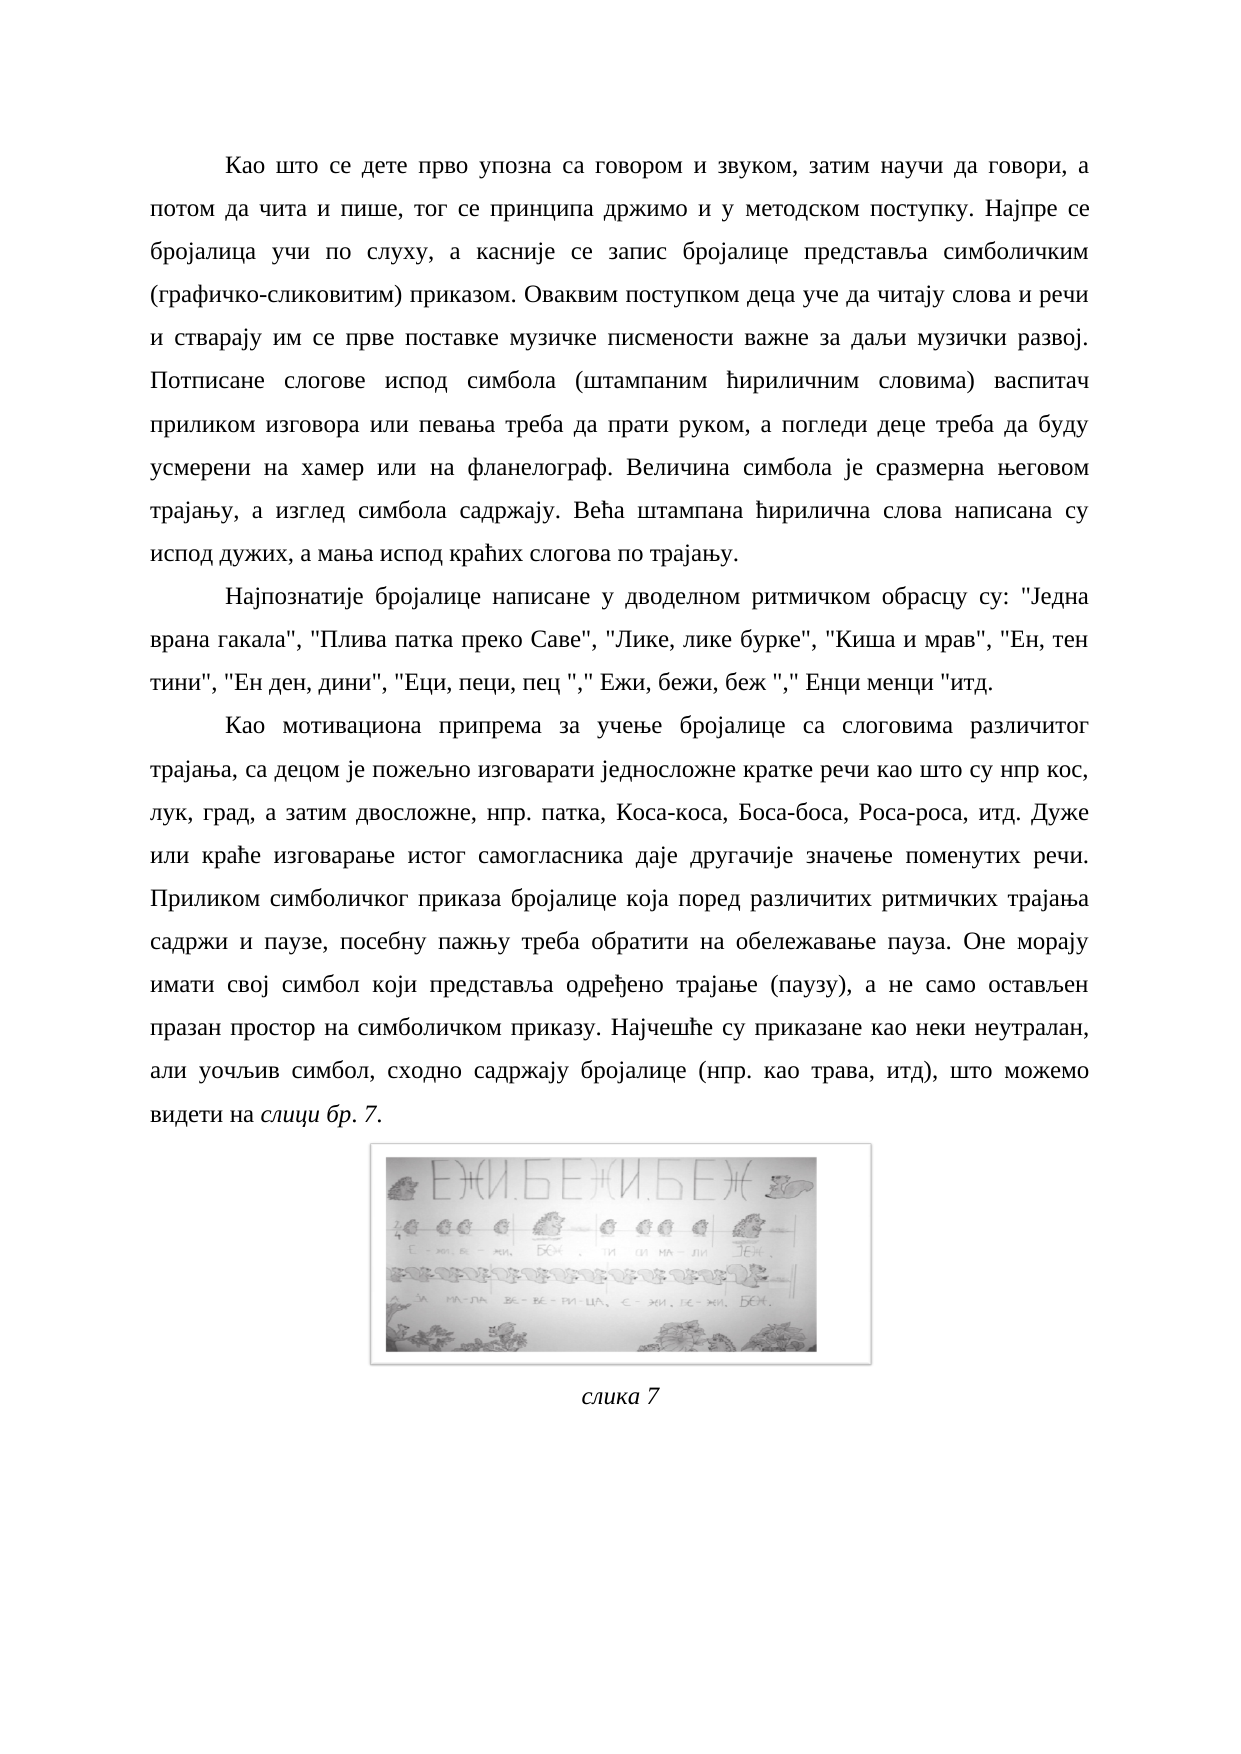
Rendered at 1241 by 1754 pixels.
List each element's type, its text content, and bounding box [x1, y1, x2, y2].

text Као мотивациона припрема за учење бројалице са слоговима различитог трајања, са децом је пожељно изговарати једносложне кратке речи као што су нпр кос, лук, град, а затим двосложне, нпр. патка, Коса-коса, Боса-боса, Роса-роса, итд. Дуже или краће изговарање истог самогласника даје другачије значење поменутих речи. Приликом симболичког приказа бројалице која поред различитих ритмичких трајања садржи и паузе, посебну пажњу треба обратити на обележавање пауза. Оне морају имати свој симбол који представља одређено трајање (паузу), а не само остављен празан простор на симболичком приказу. Најчешће су приказане као неки неутралан, али уочљив симбол, сходно садржају бројалице (нпр. као трава, итд), што можемо видети на слици бр. 7. [150, 711, 1090, 1127]
text Најпознатије бројалице написане у дводелном ритмичком обрасцу су: "Једна врана гакала", "Плива патка преко Саве", "Лике, лике бурке", "Киша и мрав", "Ен, тен тини", "Ен ден, дини", "Еци, пеци, пец "," Ежи, бежи, беж "," Енци менци "итд. [150, 581, 1090, 696]
text слика 7 [150, 1381, 1090, 1409]
text Као што се дете прво упозна са говором и звуком, затим научи да говори, а потом да чита и пише, тог се принципа држимо и у методском поступку. Најпре се бројалица учи по слуху, а касније се запис бројалице представља симболичким (графичко-сликовитим) приказом. Оваквим поступком деца уче да читају слова и речи и стварају им се прве поставке музичке писмености важне за даљи музички развој. Потписане слогове испод симбола (штампаним ћириличним словима) васпитач приликом изговора или певања треба да прати руком, а погледи деце треба да буду усмерени на хамер или на фланелограф. Величина симбола је сразмерна његовом трајању, а изглед симбола садржају. Већа штампана ћирилична слова написана су испод дужих, а мања испод краћих слогова по трајању. [150, 150, 1090, 567]
picture [366, 1141, 874, 1367]
